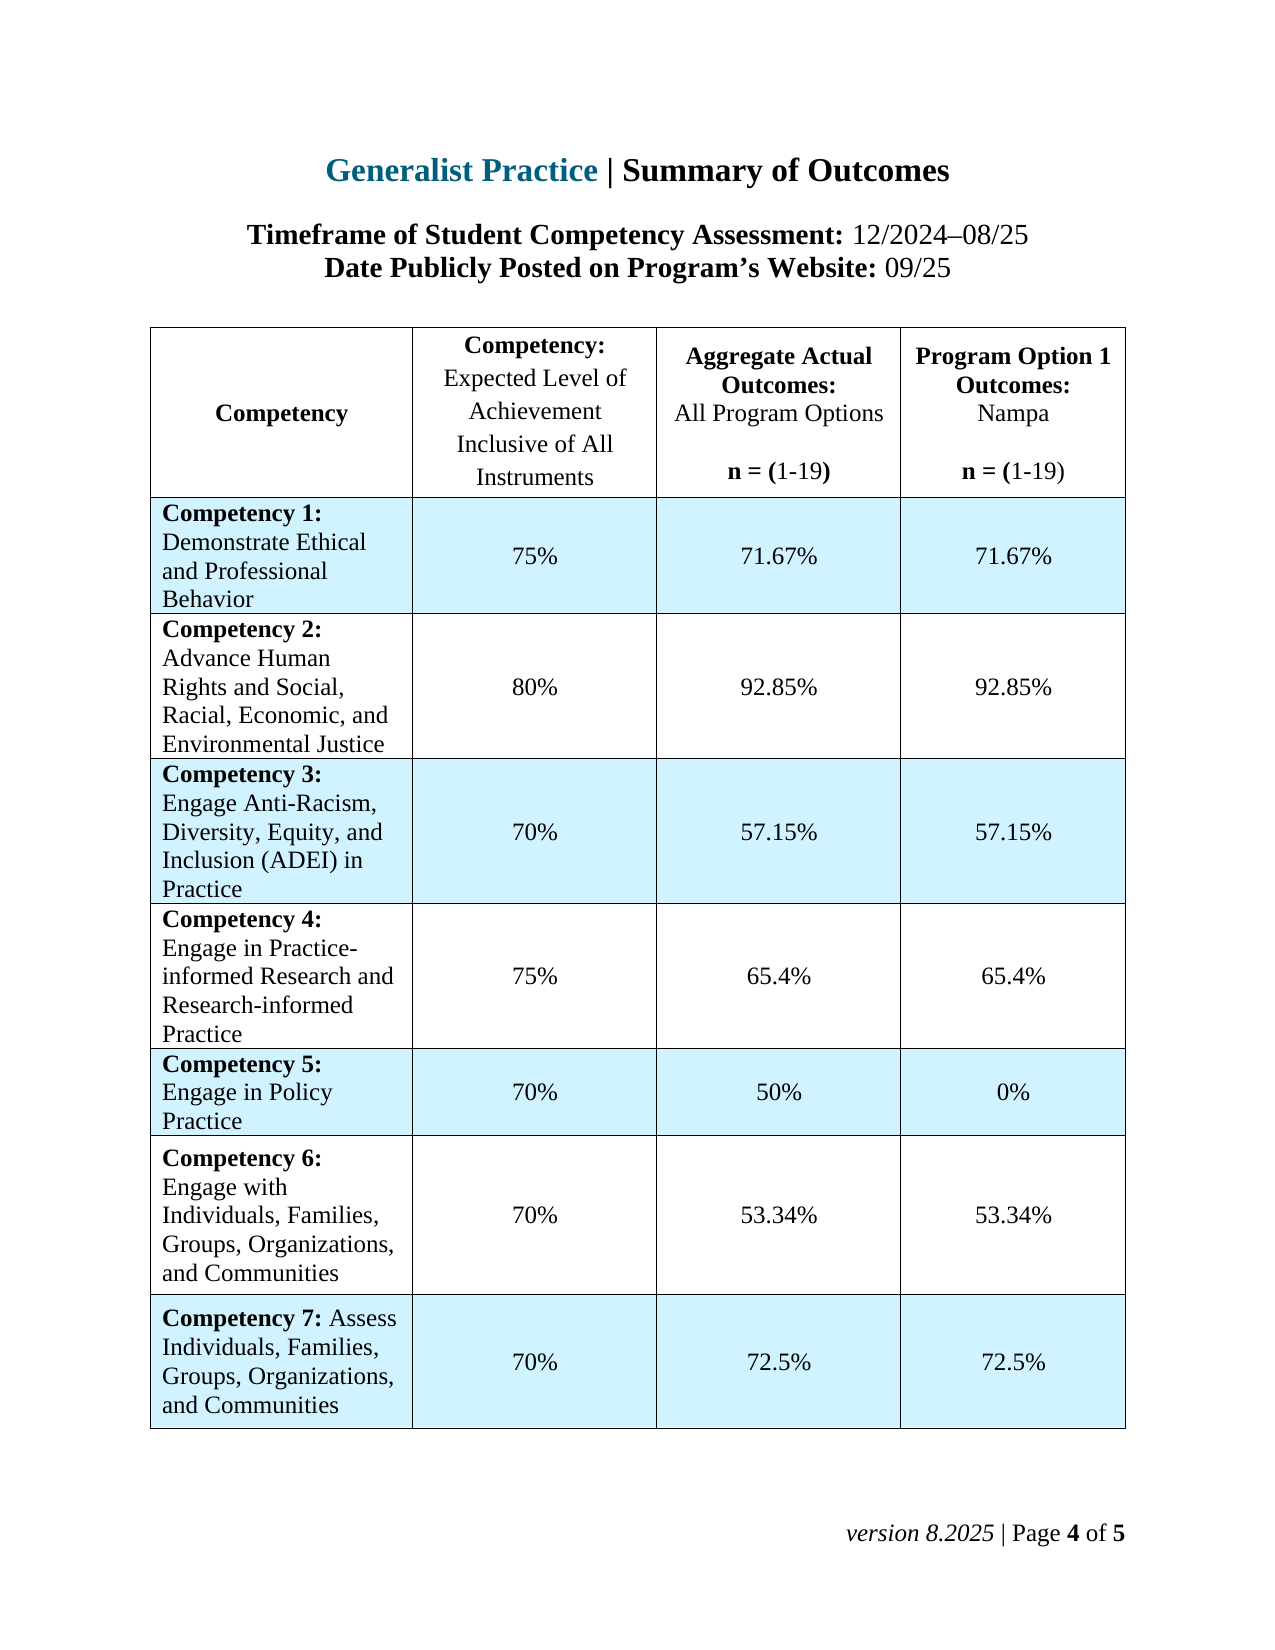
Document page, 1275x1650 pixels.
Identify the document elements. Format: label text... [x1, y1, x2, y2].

table_cell 57.15% [901, 759, 1125, 903]
table_header Program Option 1 Outcomes: Nampa n = (1-19) [901, 328, 1125, 497]
table_cell 65.4% [901, 904, 1125, 1048]
table_header Competency [151, 328, 412, 497]
table_cell 53.34% [657, 1136, 900, 1293]
table_cell 50% [657, 1049, 900, 1135]
table_cell Competency 2: Advance Human Rights and Social, Racial, Economic, and Environmental Justice [151, 614, 412, 758]
text Date Publicly Posted on Program’s Website: 09/25 [150, 251, 1125, 284]
table_cell 70% [413, 759, 656, 903]
table_cell 71.67% [901, 498, 1125, 613]
table_cell 75% [413, 904, 656, 1048]
text Timeframe of Student Competency Assessment: 12/2024–08/25 [150, 217, 1125, 251]
table_cell 80% [413, 614, 656, 758]
table_cell 57.15% [657, 759, 900, 903]
table_header Competency: Expected Level of Achievement Inclusive of All Instruments [413, 328, 656, 497]
table_cell 70% [413, 1295, 656, 1427]
table_cell 92.85% [657, 614, 900, 758]
text Generalist Practice | Summary of Outcomes [150, 150, 1125, 217]
table_cell 72.5% [901, 1295, 1125, 1427]
table_header Aggregate Actual Outcomes: All Program Options n = (1-19) [657, 328, 900, 497]
table_cell 70% [413, 1136, 656, 1293]
table_cell 70% [413, 1049, 656, 1135]
table_cell Competency 4: Engage in Practice-informed Research and Research-informed Practice [151, 904, 412, 1048]
table_cell 75% [413, 498, 656, 613]
table_cell Competency 3: Engage Anti-Racism, Diversity, Equity, and Inclusion (ADEI) in Practice [151, 759, 412, 903]
table_cell 53.34% [901, 1136, 1125, 1293]
table_cell 71.67% [657, 498, 900, 613]
table_cell Competency 6: Engage with Individuals, Families, Groups, Organizations, and Communities [151, 1136, 412, 1293]
table_cell 65.4% [657, 904, 900, 1048]
table_cell Competency 7: Assess Individuals, Families, Groups, Organizations, and Communities [151, 1295, 412, 1427]
table_cell 0% [901, 1049, 1125, 1135]
table_cell Competency 5: Engage in Policy Practice [151, 1049, 412, 1135]
table_cell 72.5% [657, 1295, 900, 1427]
table_cell 92.85% [901, 614, 1125, 758]
table_cell Competency 1: Demonstrate Ethical and Professional Behavior [151, 498, 412, 613]
